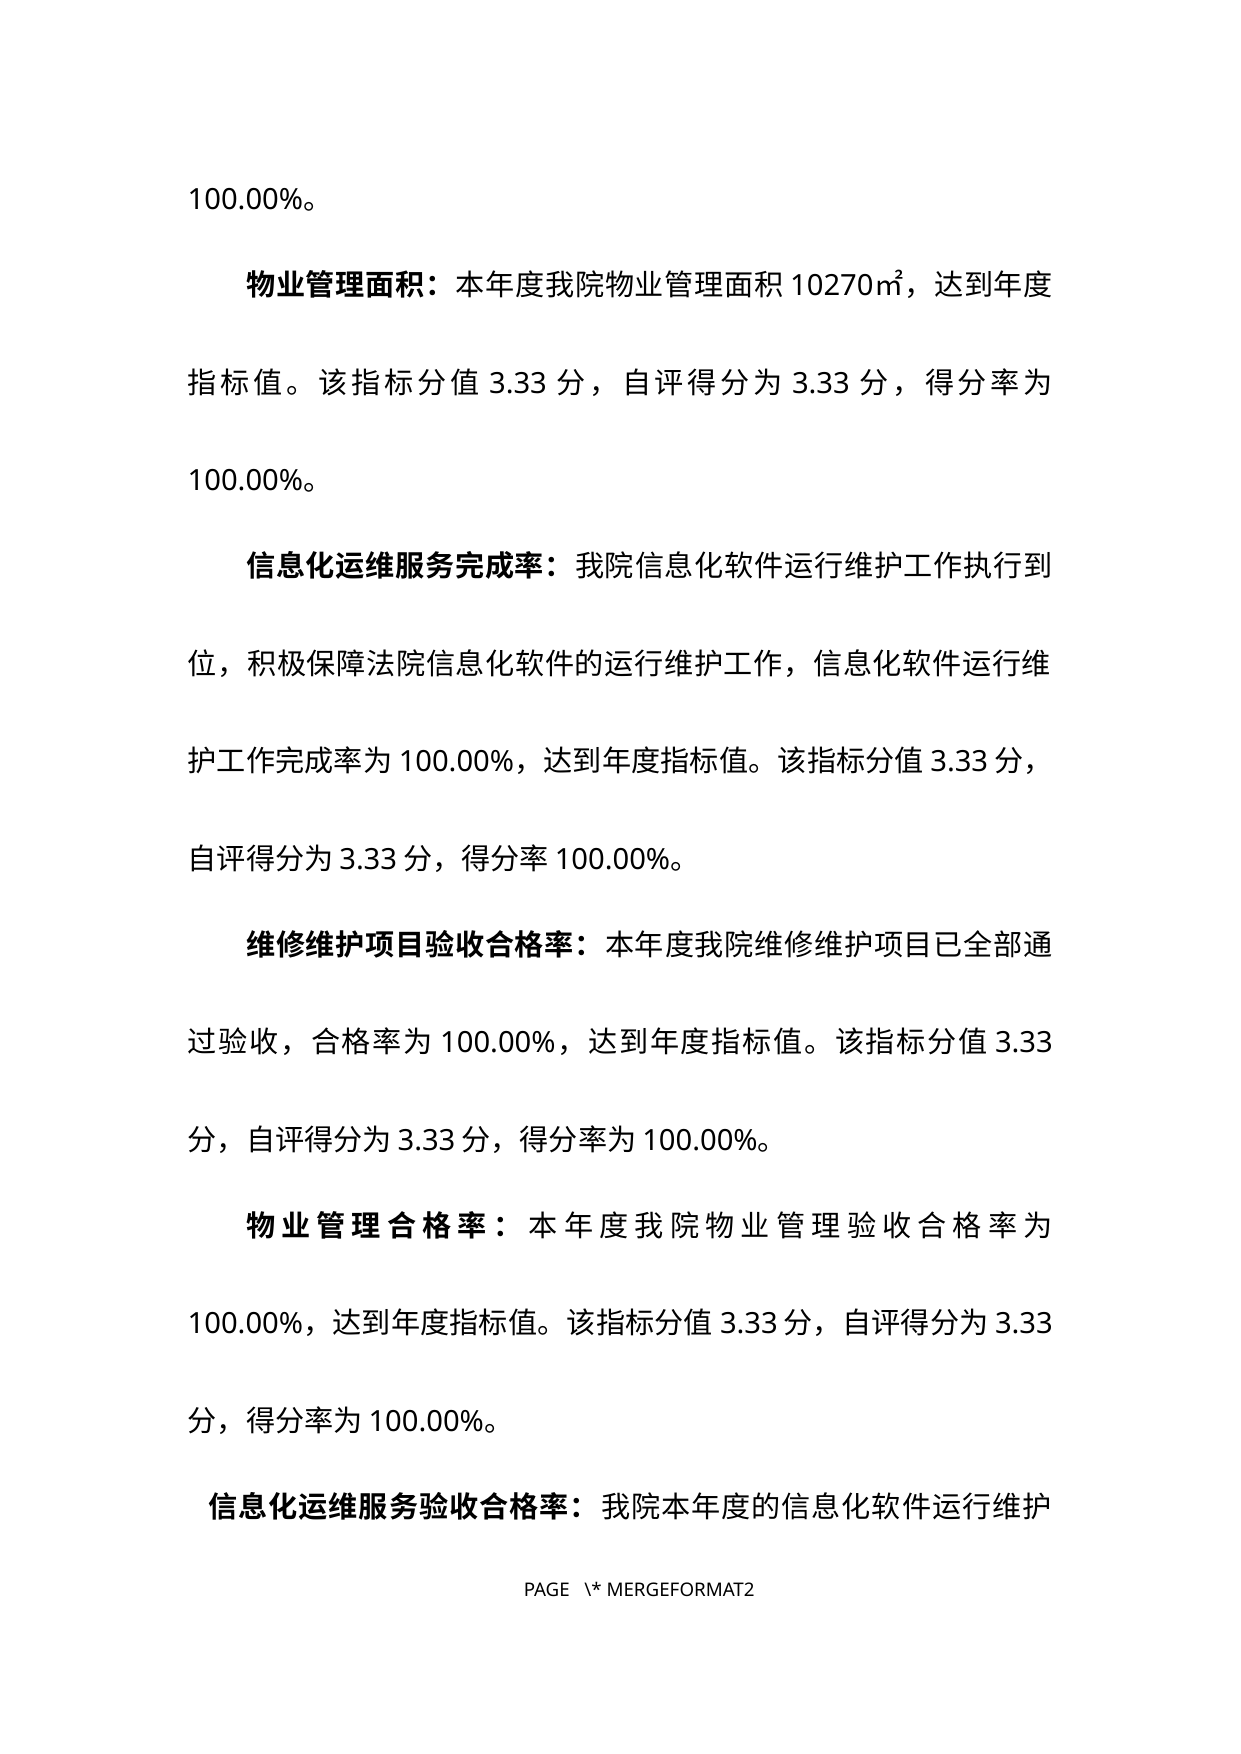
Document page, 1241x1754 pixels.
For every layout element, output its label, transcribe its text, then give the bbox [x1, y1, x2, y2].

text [187, 1472, 1053, 1537]
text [187, 164, 1053, 229]
text 信息化运维服务完成率：我院信息化软件运行维护工作执行到位，积极保障法院信息化软件的运行维护工作，信息化软件运行维护工作完成率为100.00%，达到年度指标值。该指标分值3.33分，自评得分为3.33分，得分率100.00%。 [187, 532, 1053, 889]
list 维修维护项目验收合格率：本年度我院维修维护项目已全部通过验收，合格率为100.00%，达到年度指标值。该指标分值3.33分，自评得分为3.33分，得分率为100.00%。 [187, 910, 1053, 1170]
text 物业管理面积：本年度我院物业管理面积10270㎡，达到年度指标值。该指标分值3.33分，自评得分为3.33分，得分率为100.00%。 [187, 250, 1053, 510]
list 物业管理合格率：本年度我院物业管理验收合格率为100.00%，达到年度指标值。该指标分值3.33分，自评得分为3.33分，得分率为100.00%。 [187, 1191, 1053, 1451]
